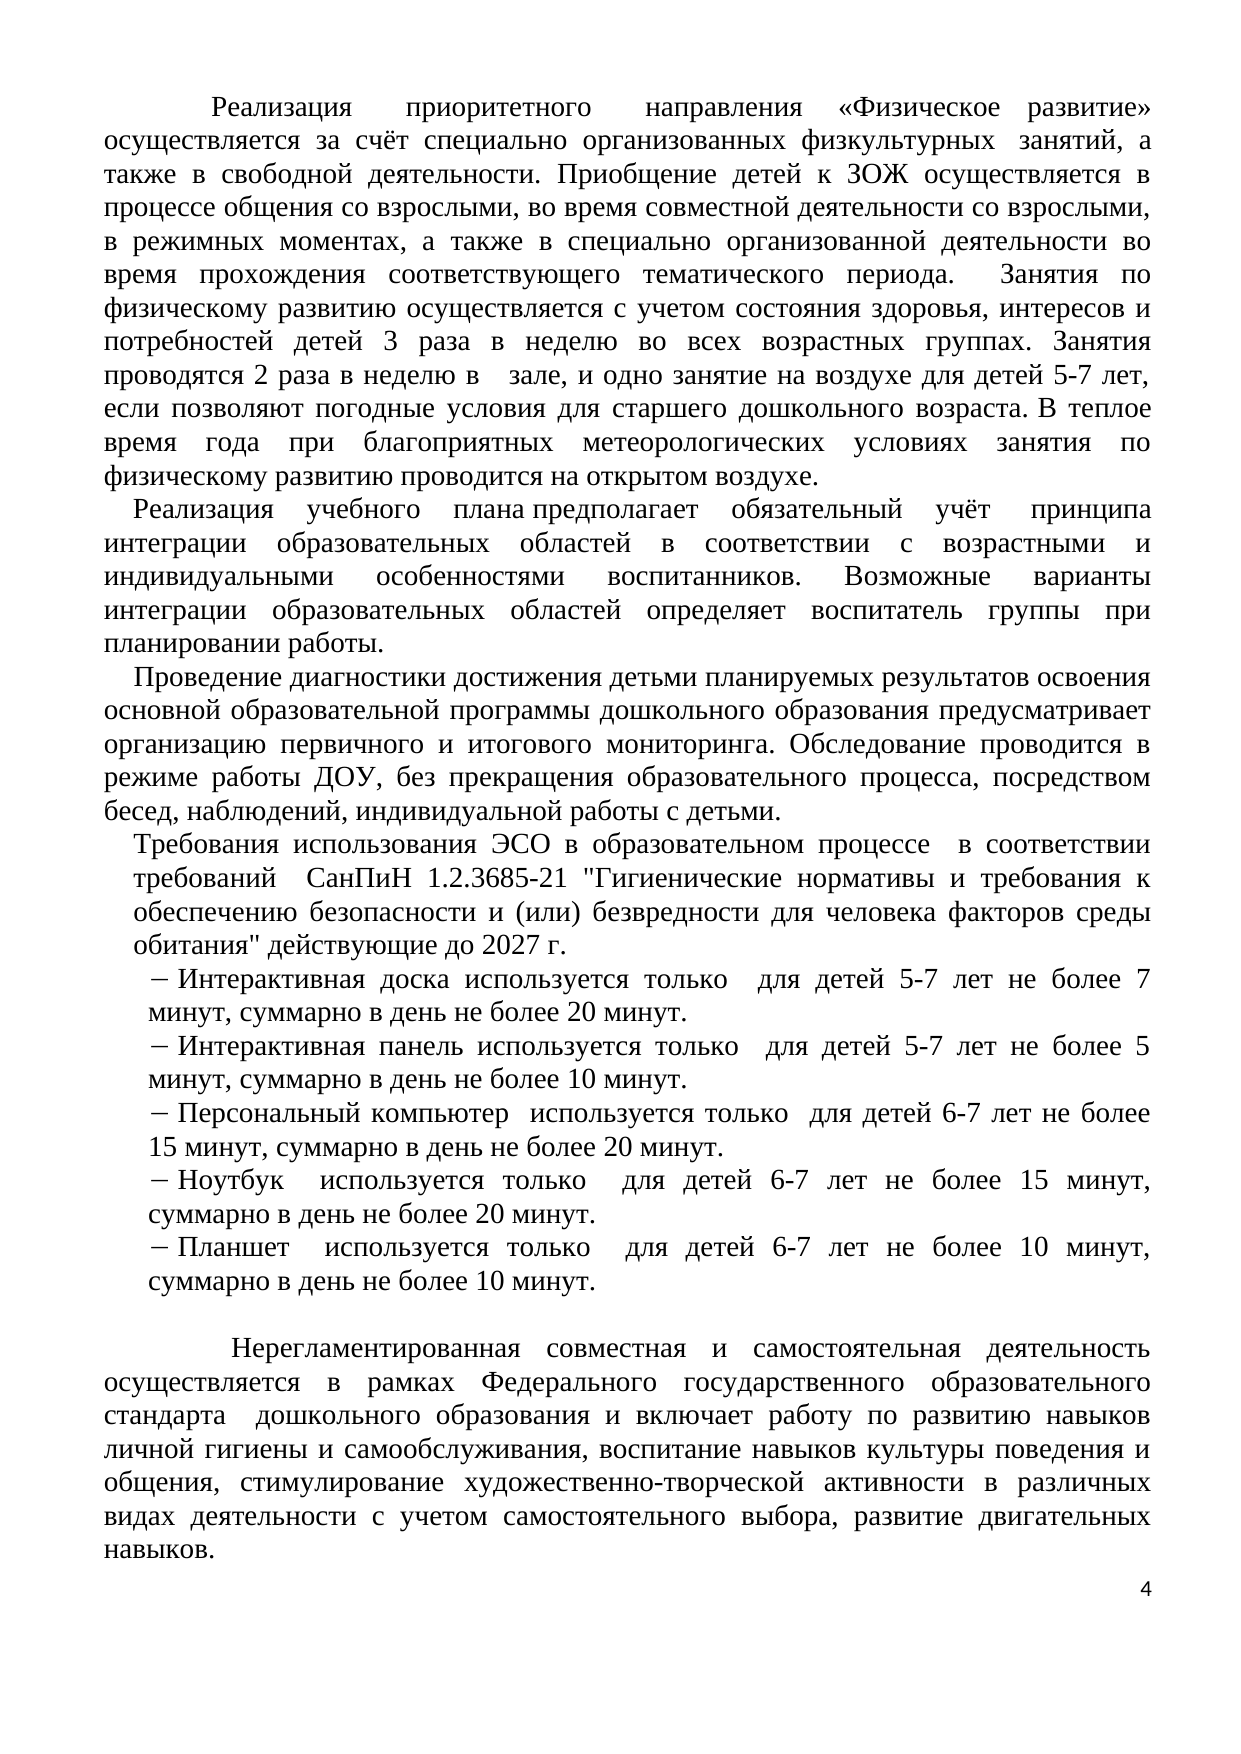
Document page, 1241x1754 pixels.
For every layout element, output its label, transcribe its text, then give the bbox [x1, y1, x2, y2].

text Нерегламентированная совместная и самостоятельная деятельность осуществляется в рамках Федерального государственного образовательного стандарта дошкольного образования и включает работу по развитию навыков личной гигиены и самообслуживания, воспитание навыков культуры поведения и общения, стимулирование художественно-творческой активности в различных видах деятельности с учетом самостоятельного выбора, развитие двигательных навыков. [103, 1330, 1152, 1565]
list Интерактивная панель используется только для детей 5-7 лет не более 5 минут, суммарно в день не более 10 минут. [148, 1028, 1152, 1095]
list Ноутбук используется только для детей 6-7 лет не более 15 минут, суммарно в день не более 20 минут. [148, 1162, 1152, 1229]
list Персональный компьютер используется только для детей 6-7 лет не более 15 минут, суммарно в день не более 20 минут. [148, 1095, 1152, 1162]
text Проведение диагностики достижения детьми планируемых результатов освоения основной образовательной программы дошкольного образования предусматривает организацию первичного и итогового мониторинга. Обследование проводится в режиме работы ДОУ, без прекращения образовательного процесса, посредством бесед, наблюдений, индивидуальной работы с детьми. [103, 659, 1152, 827]
text Реализация приоритетного направления «Физическое развитие» осуществляется за счёт специально организованных физкультурных занятий, а также в свободной деятельности. Приобщение детей к ЗОЖ осуществляется в процессе общения со взрослыми, во время совместной деятельности со взрослыми, в режимных моментах, а также в специально организованной деятельности во время прохождения соответствующего тематического периода. Занятия по физическому развитию осуществляется с учетом состояния здоровья, интересов и потребностей детей 3 раза в неделю во всех возрастных группах. Занятия проводятся 2 раза в неделю в зале, и одно занятие на воздухе для детей 5-7 лет, если позволяют погодные условия для старшего дошкольного возраста. В теплое время года при благоприятных метеорологических условиях занятия по физическому развитию проводится на открытом воздухе. [103, 89, 1152, 491]
list Интерактивная доска используется только для детей 5-7 лет не более 7 минут, суммарно в день не более 20 минут. [148, 961, 1152, 1028]
text Реализация учебного плана предполагает обязательный учёт принципа интеграции образовательных областей в соответствии с возрастными и индивидуальными особенностями воспитанников. Возможные варианты интеграции образовательных областей определяет воспитатель группы при планировании работы. [103, 491, 1152, 659]
list Планшет используется только для детей 6-7 лет не более 10 минут, суммарно в день не более 10 минут. [148, 1229, 1152, 1297]
text Требования использования ЭСО в образовательном процессе в соответствии требований СанПиН 1.2.3685-21 "Гигиенические нормативы и требования к обеспечению безопасности и (или) безвредности для человека факторов среды обитания" действующие до 2027 г. [133, 827, 1152, 961]
